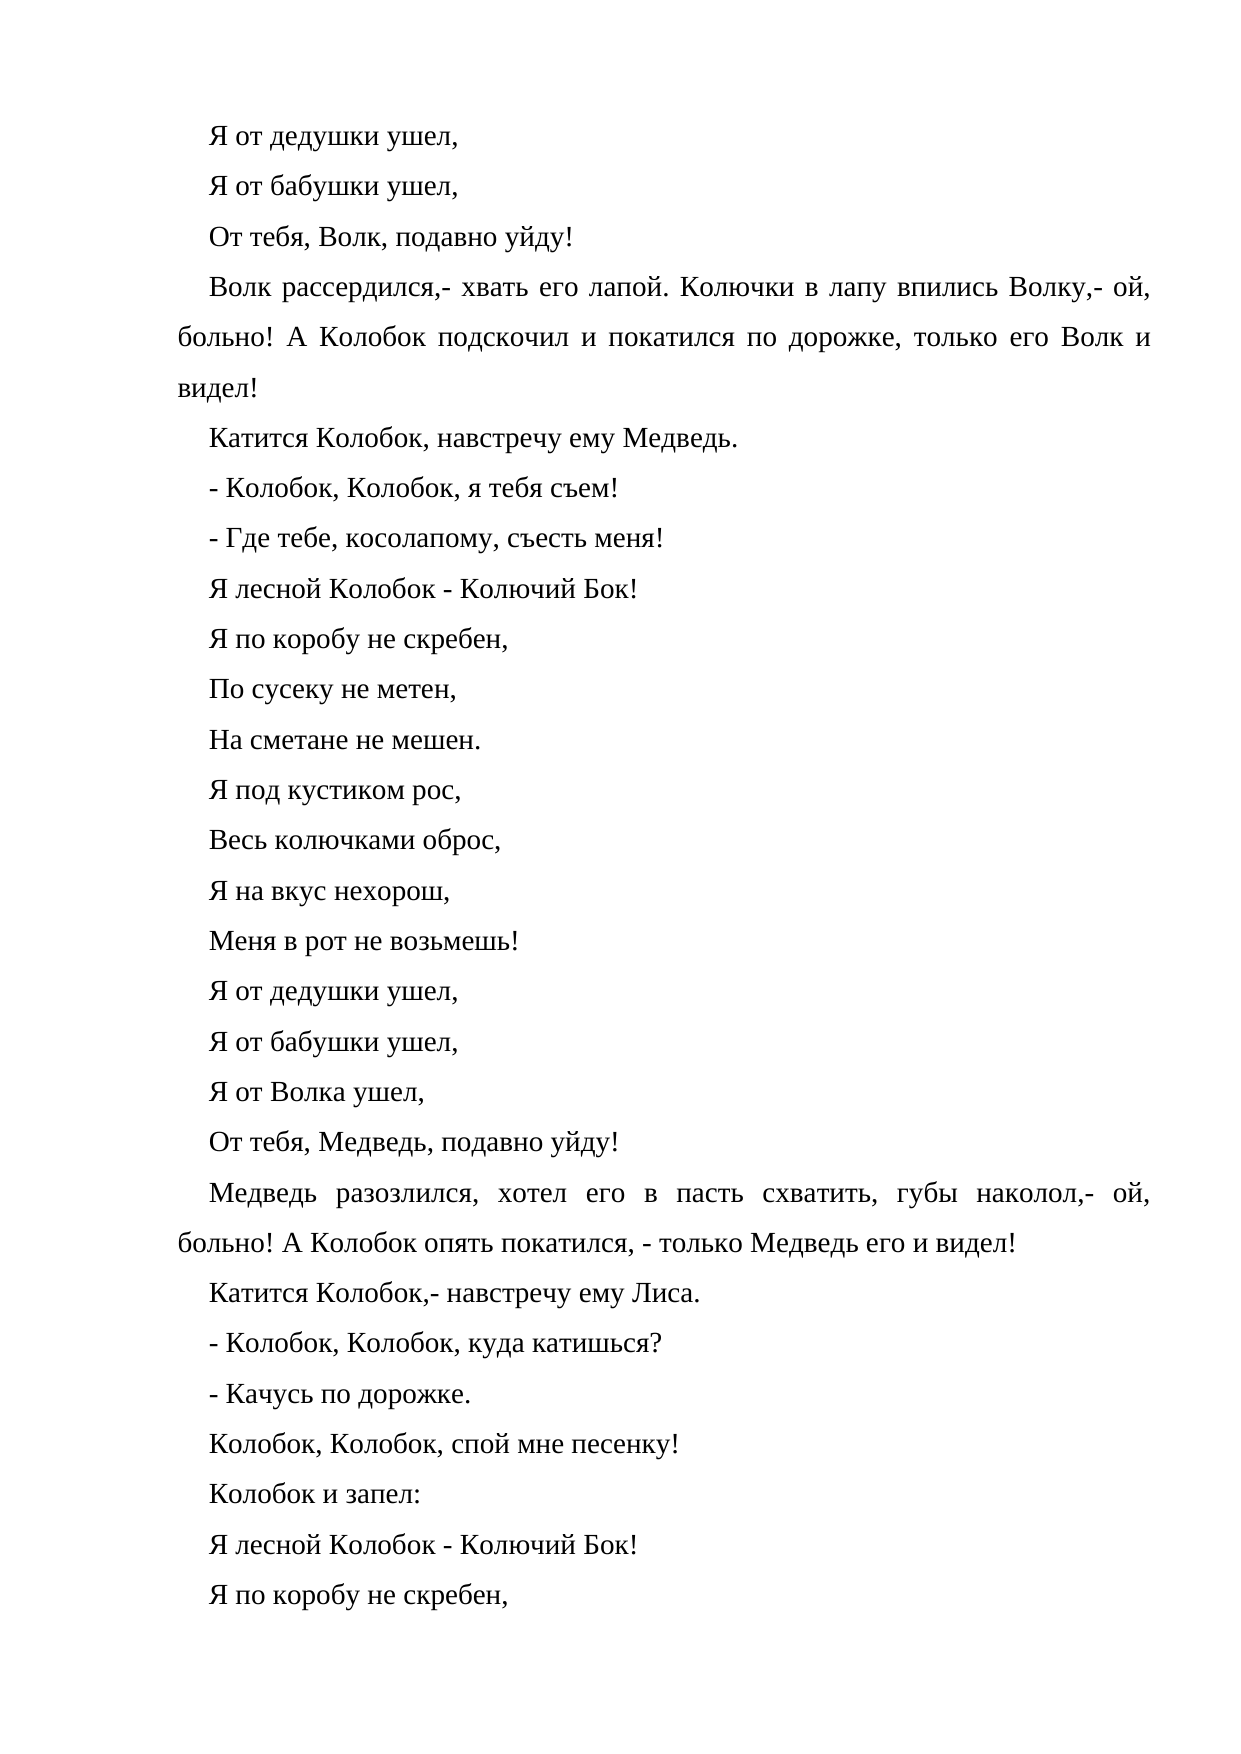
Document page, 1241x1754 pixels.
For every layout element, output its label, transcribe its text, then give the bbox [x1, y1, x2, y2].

text Я от бабушки ушел, [177, 168, 1152, 202]
text По сусеку не метен, [177, 672, 1152, 705]
text Колобок, Колобок, спой мне песенку! [177, 1426, 1152, 1460]
text - Качусь по дорожке. [177, 1376, 1152, 1409]
text Я от Волка ушел, [177, 1074, 1152, 1108]
text Я под кустиком рос, [177, 772, 1152, 806]
text Катится Колобок, навстречу ему Медведь. [177, 420, 1152, 453]
text Волк рассердился,- хвать его лапой. Колючки в лапу впились Волку,- ой, больно! А Колобок подскочил и покатился по дорожке, только его Волк и видел! [177, 269, 1152, 403]
text На сметане не мешен. [177, 722, 1152, 755]
text - Колобок, Колобок, куда катишься? [177, 1326, 1152, 1359]
text Я лесной Колобок - Колючий Бок! [177, 571, 1152, 604]
text Я лесной Колобок - Колючий Бок! [177, 1527, 1152, 1560]
text От тебя, Медведь, подавно уйду! [177, 1124, 1152, 1158]
text Я по коробу не скребен, [177, 1577, 1152, 1611]
text Я от дедушки ушел, [177, 118, 1152, 152]
text Я от бабушки ушел, [177, 1024, 1152, 1057]
text Я от дедушки ушел, [177, 973, 1152, 1007]
text От тебя, Волк, подавно уйду! [177, 219, 1152, 252]
text Весь колючками оброс, [177, 822, 1152, 856]
text Меня в рот не возьмешь! [177, 923, 1152, 957]
text Я на вкус нехорош, [177, 873, 1152, 906]
text Медведь разозлился, хотел его в пасть схватить, губы наколол,- ой, больно! А Колобок опять покатился, - только Медведь его и видел! [177, 1175, 1152, 1258]
text - Где тебе, косолапому, съесть меня! [177, 521, 1152, 554]
text Катится Колобок,- навстречу ему Лиса. [177, 1275, 1152, 1309]
text - Колобок, Колобок, я тебя съем! [177, 470, 1152, 504]
text Я по коробу не скребен, [177, 621, 1152, 655]
text Колобок и запел: [177, 1477, 1152, 1510]
